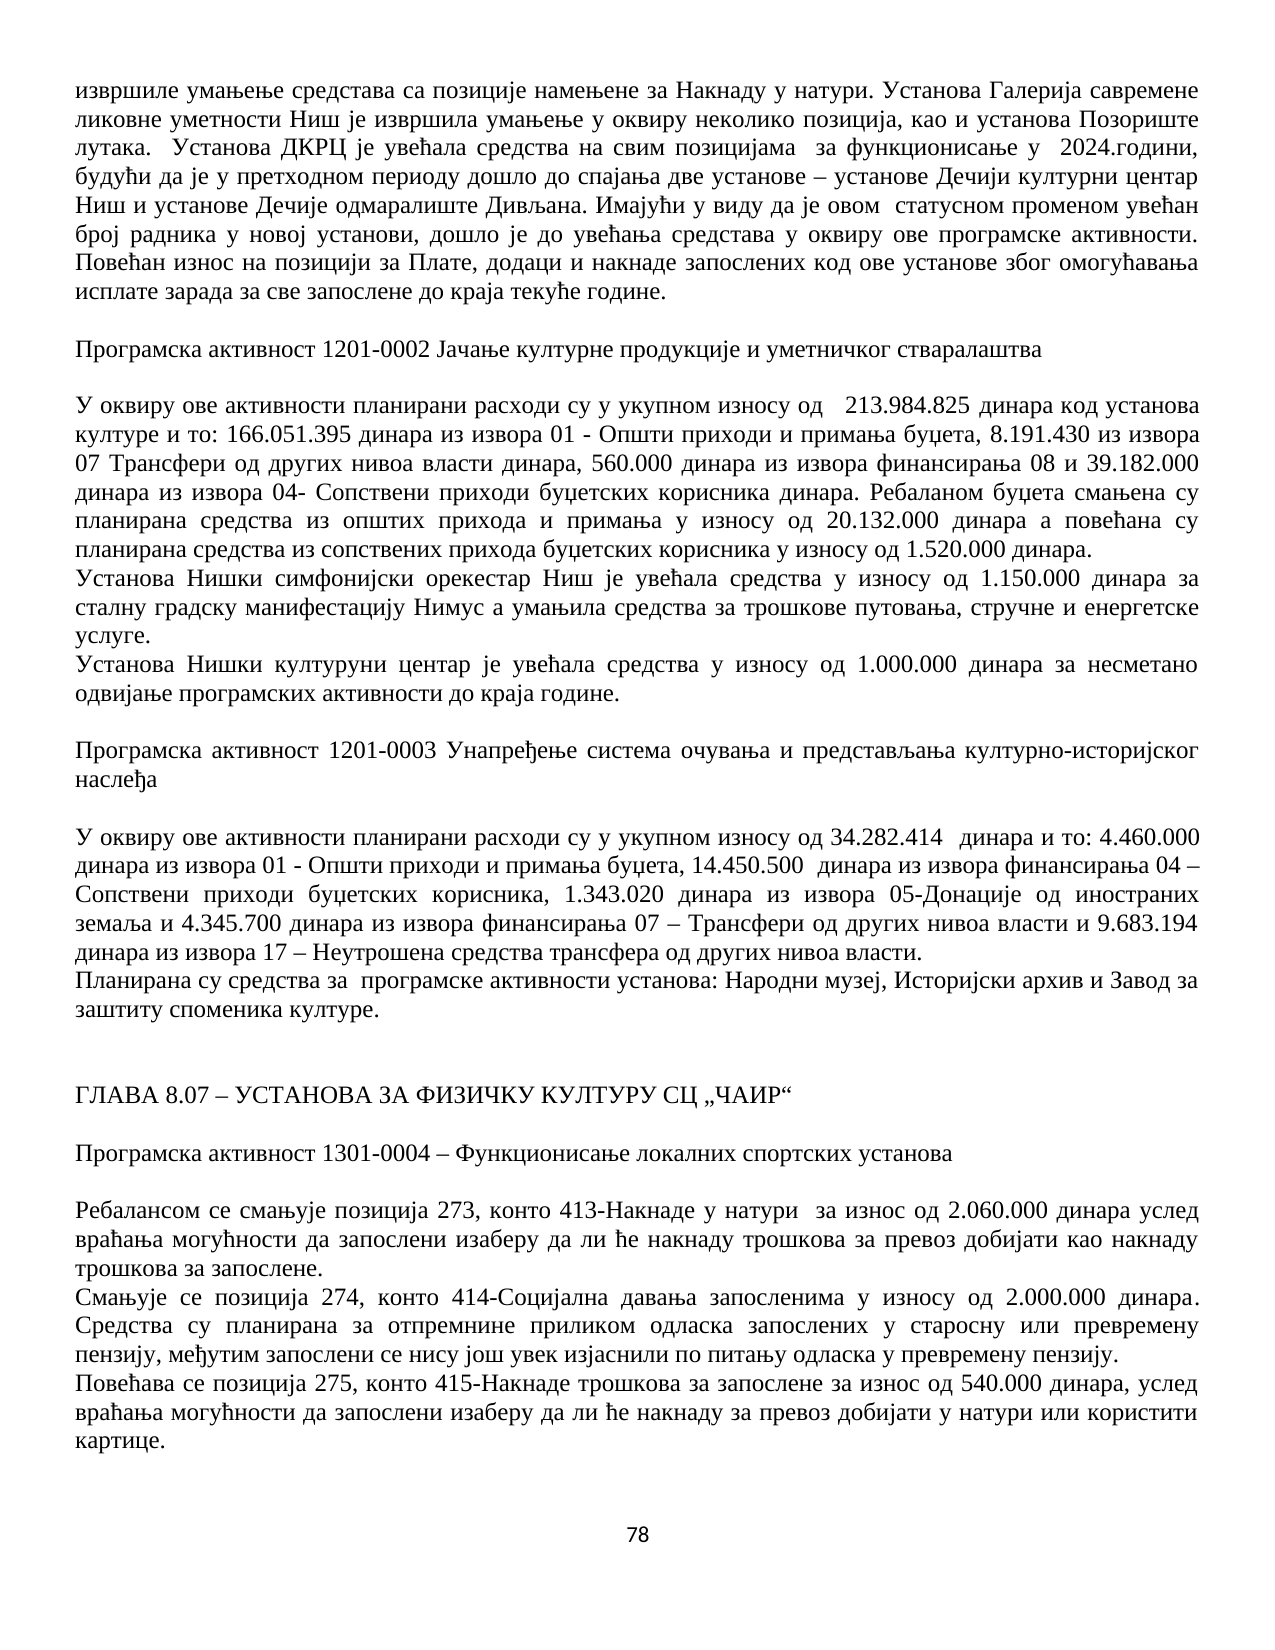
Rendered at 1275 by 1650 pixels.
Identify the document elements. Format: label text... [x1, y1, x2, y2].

text У оквиру ове активности планирани расходи су у укупном износу од 34.282.414 динара и то: 4.460.000 динара из извора 01 - Општи приходи и примања буџета, 14.450.500 динара из извора финансирања 04 – Сопствени приходи буџетских корисника, 1.343.020 динара из извора 05-Донације од иностраних земаља и 4.345.700 динара из извора финансирања 07 – Трансфери од других нивоа власти и 9.683.194 динара из извора 17 – Неутрошена средства трансфера од других нивоа власти. [75, 822, 1200, 966]
text Повећава се позиција 275, конто 415-Накнаде трошкова за запослене за износ од 540.000 динара, услед враћања могућности да запослени изаберу да ли ће накнаду за превоз добијати у натури или користити картице. [75, 1368, 1200, 1454]
text Програмска активност 1201-0003 Унапређење система очувања и представљања културно-историјског наслеђа [75, 736, 1200, 793]
text Ребалансом се смањује позиција 273, конто 413-Накнаде у натури за износ од 2.060.000 динара услед враћања могућности да запослени изаберу да ли ће накнаду трошкова за превоз добијати као накнаду трошкова за запослене. [75, 1196, 1200, 1282]
text Програмска активност 1201-0002 Јачање културне продукције и уметничког стваралаштва [75, 334, 1200, 362]
text ГЛАВА 8.07 – УСТАНОВА ЗА ФИЗИЧКУ КУЛТУРУ СЦ „ЧАИР“ [75, 1081, 1200, 1109]
text Планирана су средства за програмске активности установа: Народни музеј, Историјски архив и Завод за заштиту споменика културе. [75, 966, 1200, 1023]
text Установа Нишки културуни центар је увећала средства у износу од 1.000.000 динара за несметано одвијање програмских активности до краја године. [75, 649, 1200, 707]
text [75, 75, 1200, 305]
text Смањује се позиција 274, конто 414-Социјална давања запосленима у износу од 2.000.000 динара. Средства су планирана за отпремнине приликом одласка запослених у старосну или превремену пензију, међутим запослени се нису још увек изјаснили по питању одласка у превремену пензију. [75, 1282, 1200, 1368]
text Програмска активност 1301-0004 – Функционисање локалних спортских установа [75, 1138, 1200, 1167]
text Установа Нишки симфонијски орекестар Ниш је увећала средства у износу од 1.150.000 динара за сталну градску манифестацију Нимус а умањила средства за трошкове путовања, стручне и енергетске услуге. [75, 563, 1200, 649]
text У оквиру ове активности планирани расходи су у укупном износу од 213.984.825 динара код установа културе и то: 166.051.395 динара из извора 01 - Општи приходи и примања буџета, 8.191.430 из извора 07 Трансфери од других нивоа власти динара, 560.000 динара из извора финансирања 08 и 39.182.000 динара из извора 04- Сопствени приходи буџетских корисника динара. Ребаланом буџета смањена су планирана средства из општих прихода и примања у износу од 20.132.000 динара а повећана су планирана средства из сопствених прихода буџетских корисника у износу од 1.520.000 динара. [75, 391, 1200, 563]
